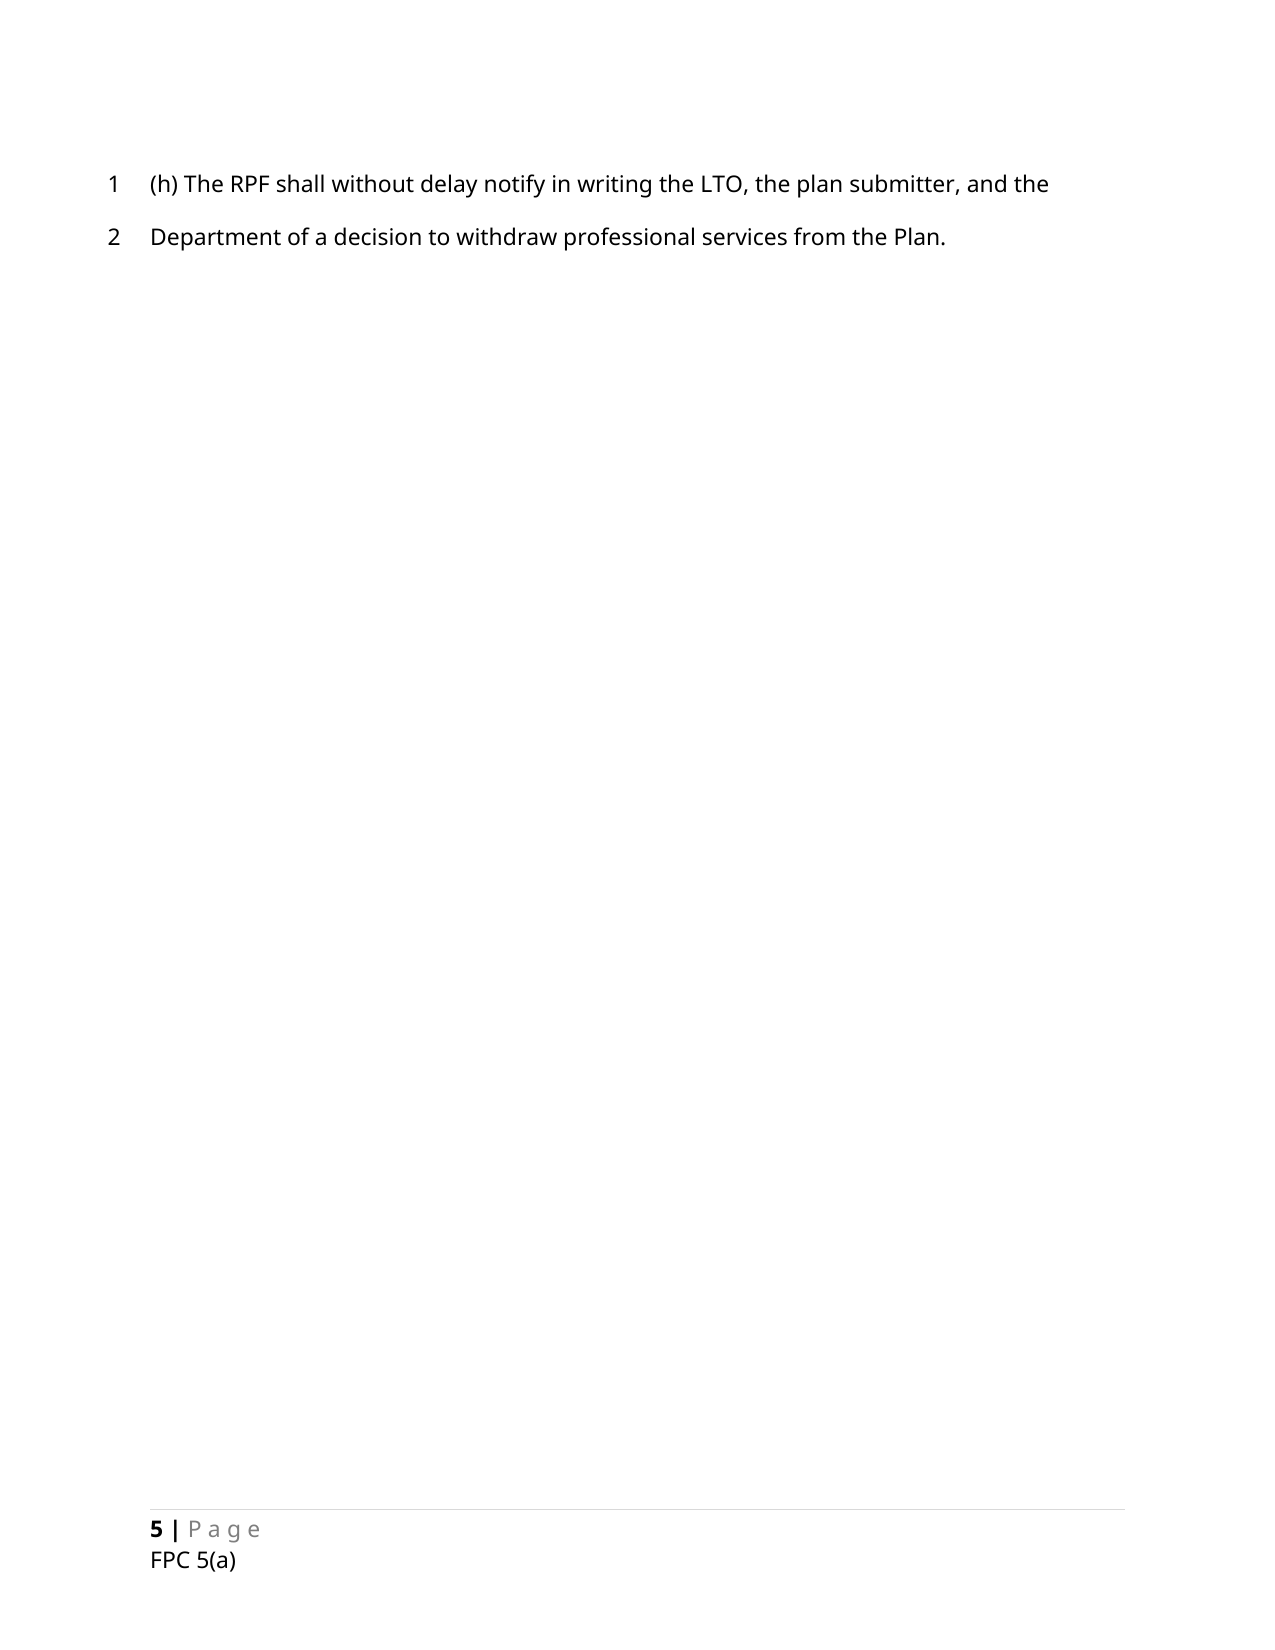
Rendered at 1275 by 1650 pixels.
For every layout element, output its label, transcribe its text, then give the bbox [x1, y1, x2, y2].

text (h) The RPF shall without delay notify in writing the LTO, the plan submitter, and the Department of a decision to withdraw professional services from the Plan. [150, 150, 1125, 256]
